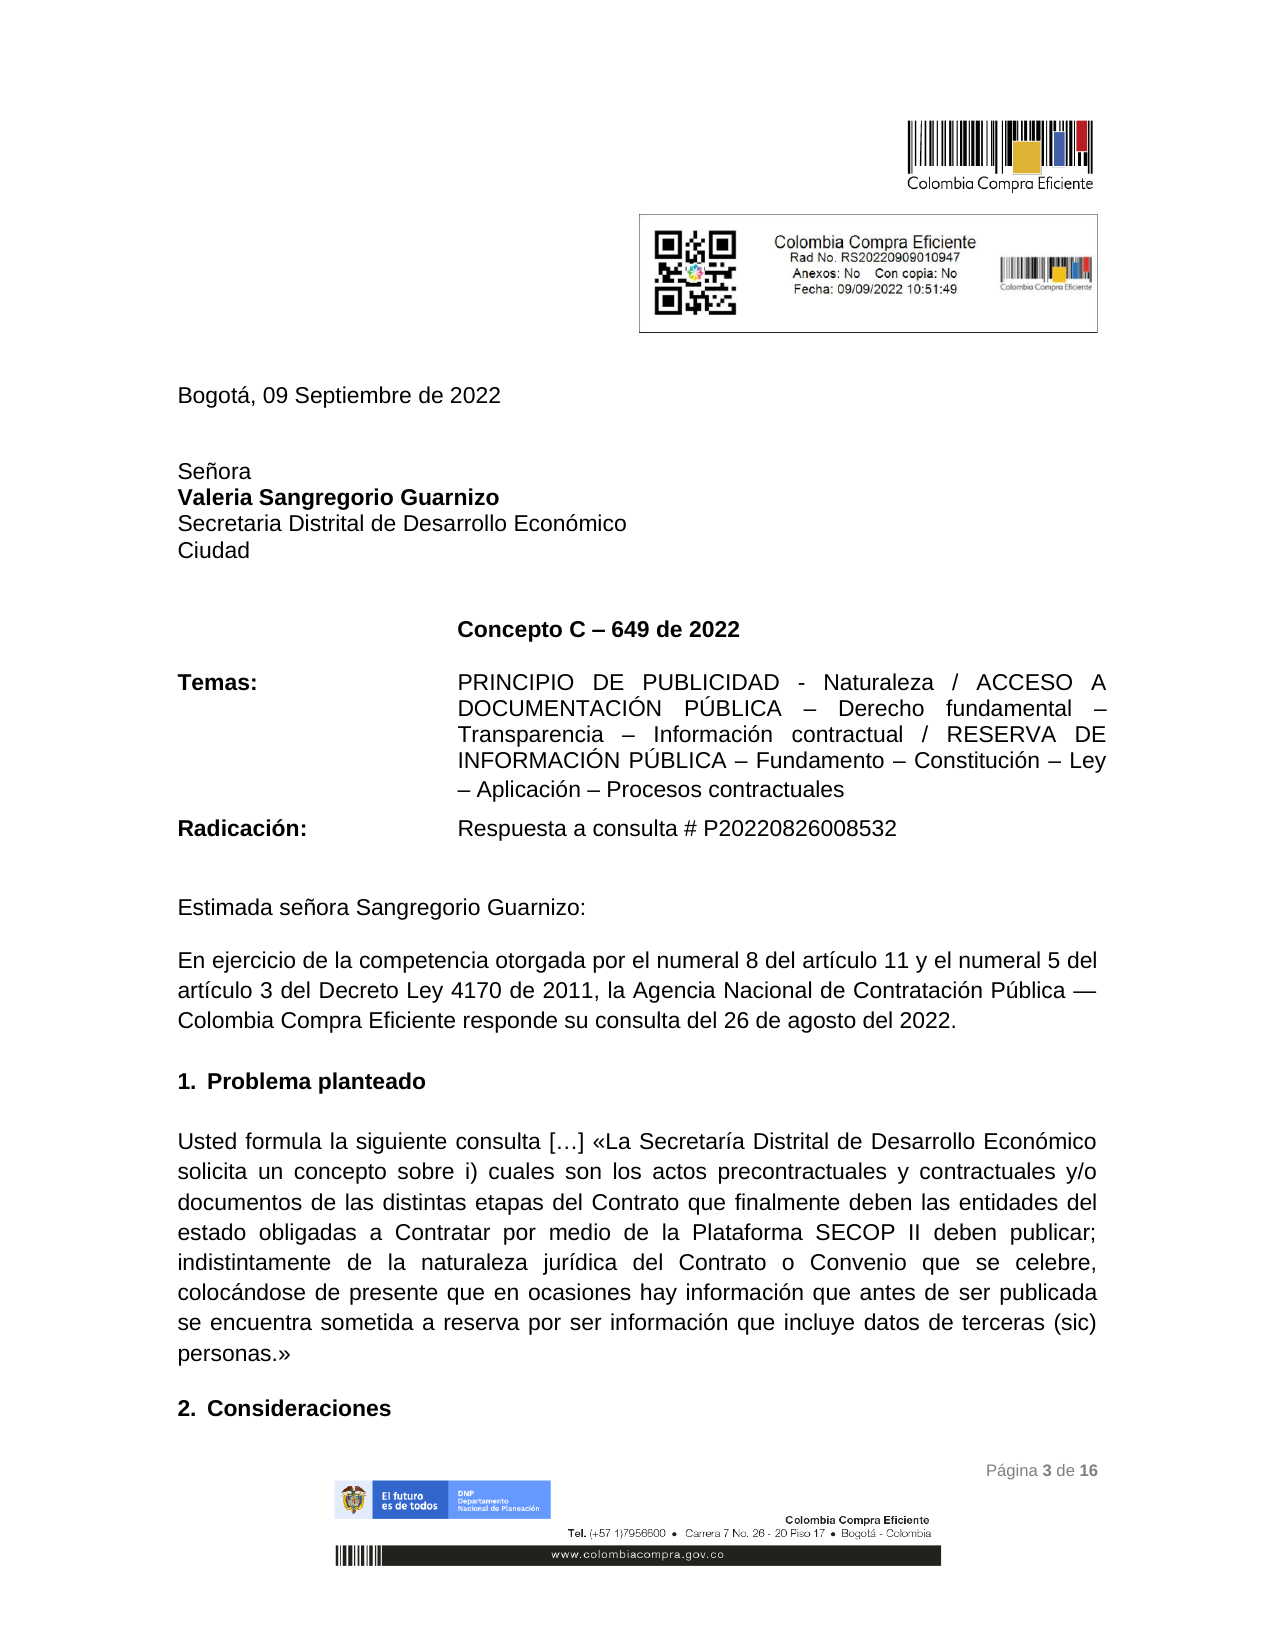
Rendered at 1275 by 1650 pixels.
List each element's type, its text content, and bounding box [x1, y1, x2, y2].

text Ciudad [177, 537, 1098, 563]
text Valeria Sangregorio Guarnizo [177, 484, 1098, 510]
list Consideraciones [177, 1395, 1098, 1421]
text Estimada señora Sangregorio Guarnizo: [177, 894, 1098, 921]
text En ejercicio de la competencia otorgada por el numeral 8 del artículo 11 y el numeral 5 del artículo 3 del Decreto Ley 4170 de 2011, la Agencia Nacional de Contratación Pública ― Colombia Compra Eficiente responde su consulta del 26 de agosto del 2022. [177, 947, 1098, 1034]
table_cell Respuesta a consulta # P20220826008532 [457, 803, 1107, 841]
text Secretaria Distrital de Desarrollo Económico [177, 510, 1098, 537]
table_cell Radicación: [177, 803, 457, 841]
text Bogotá, 09 Septiembre de 2022 [177, 382, 1098, 409]
picture [334, 1480, 942, 1566]
text Usted formula la siguiente consulta […] «La Secretaría Distrital de Desarrollo Económico solicita un concepto sobre i) cuales son los actos precontractuales y contractuales y/o documentos de las distintas etapas del Contrato que finalmente deben las entidades del estado obligadas a Contratar por medio de la Plataforma SECOP II deben publicar; indistintamente de la naturaleza jurídica del Contrato o Convenio que se celebre, colocándose de presente que en ocasiones hay información que antes de ser publicada se encuentra sometida a reserva por ser información que incluye datos de terceras (sic) personas.» [177, 1128, 1098, 1366]
picture [637, 212, 1098, 334]
table_header PRINCIPIO DE PUBLICIDAD - Naturaleza / ACCESO A DOCUMENTACIÓN PÚBLICA – Derecho fundamental – Transparencia – Información contractual / RESERVA DE INFORMACIÓN PÚBLICA – Fundamento – Constitución – Ley – Aplicación – Procesos contractuales [457, 669, 1107, 803]
text Concepto C ‒ 649 de 2022 [177, 616, 1098, 642]
table_header Temas: [177, 669, 457, 803]
picture [899, 114, 1099, 196]
text Señora [177, 458, 1098, 484]
list Problema planteado [177, 1068, 1098, 1094]
